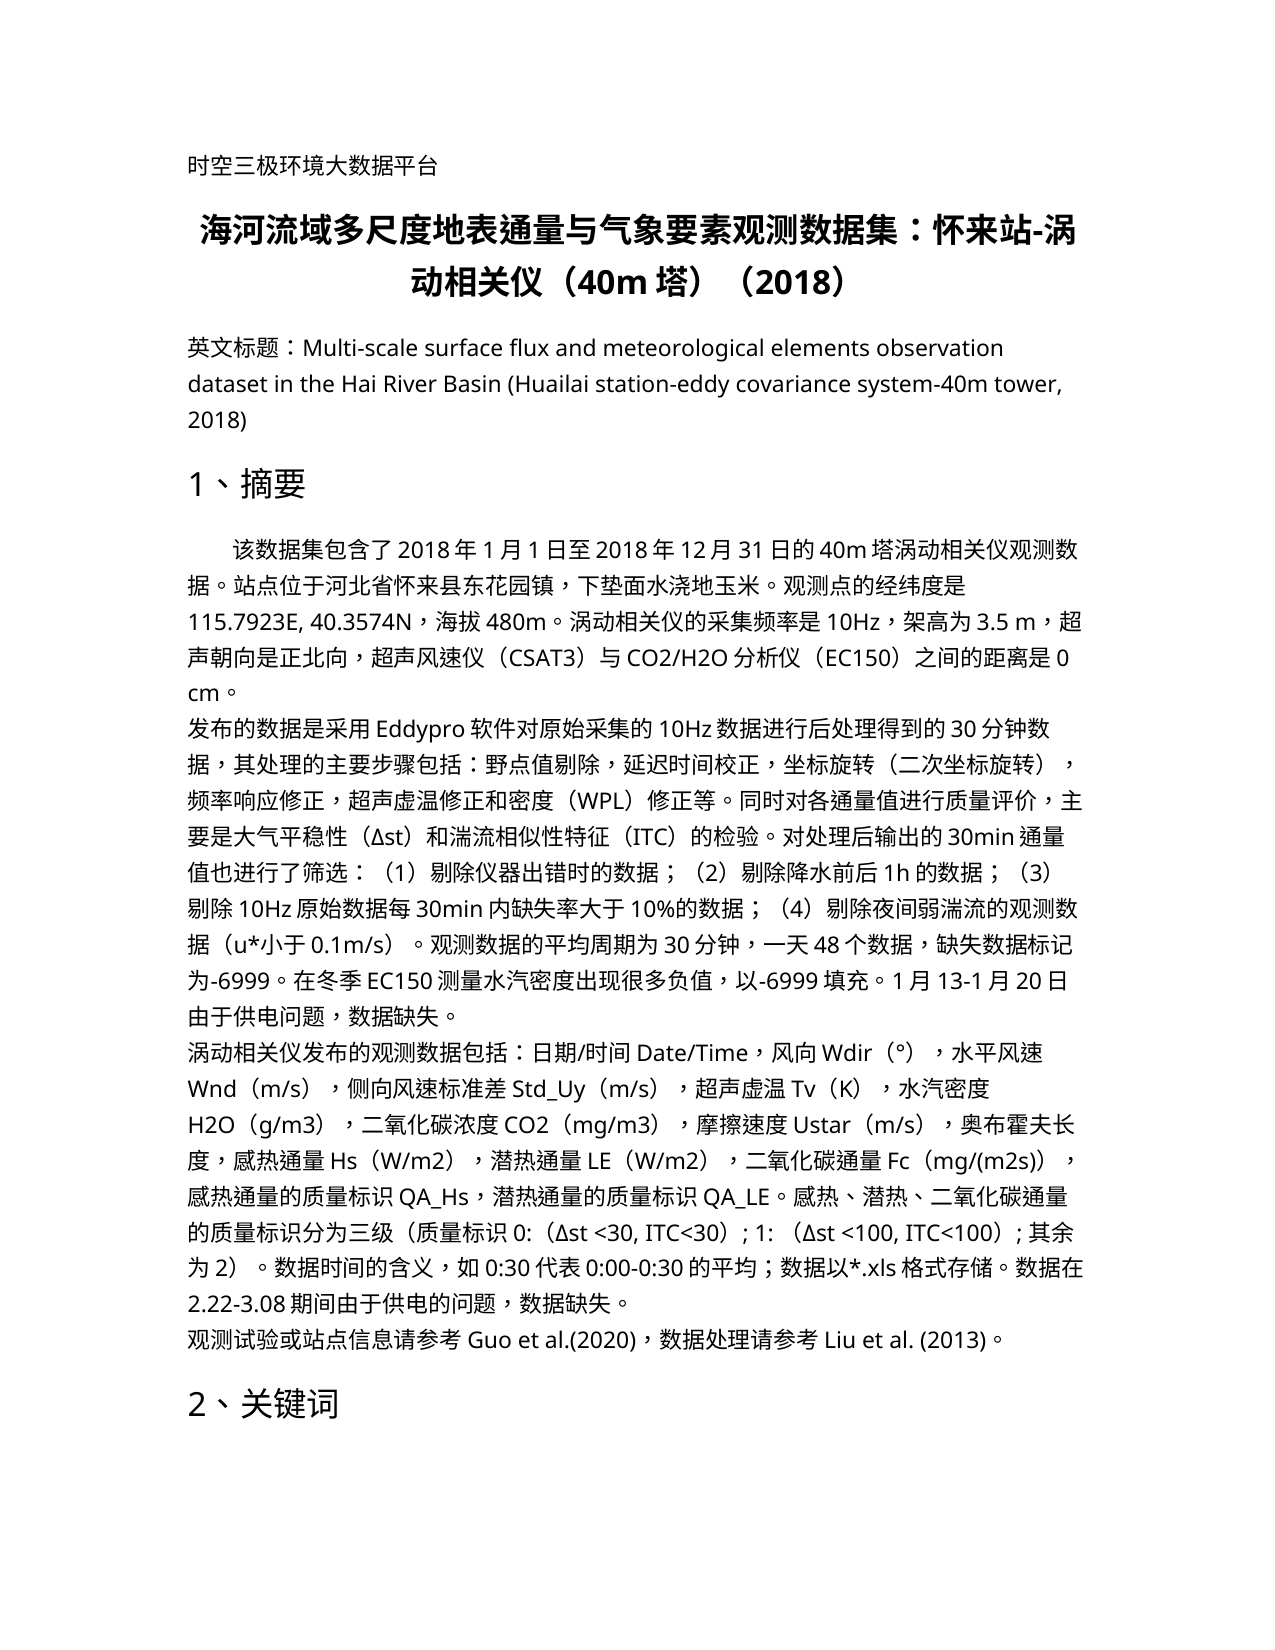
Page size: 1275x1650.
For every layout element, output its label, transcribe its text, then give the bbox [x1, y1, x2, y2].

text 2、关键词 [187, 1381, 1087, 1426]
text 该数据集包含了2018年1月1日至2018年12月31日的40m塔涡动相关仪观测数据。站点位于河北省怀来县东花园镇，下垫面水浇地玉米。观测点的经纬度是115.7923E, 40.3574N，海拔480m。涡动相关仪的采集频率是10Hz，架高为3.5 m，超声朝向是正北向，超声风速仪（CSAT3）与CO2/H2O分析仪（EC150）之间的距离是0 cm。 发布的数据是采用Eddypro软件对原始采集的10Hz数据进行后处理得到的30分钟数据，其处理的主要步骤包括：野点值剔除，延迟时间校正，坐标旋转（二次坐标旋转），频率响应修正，超声虚温修正和密度（WPL）修正等。同时对各通量值进行质量评价，主要是大气平稳性（Δst）和湍流相似性特征（ITC）的检验。对处理后输出的30min通量值也进行了筛选：（1）剔除仪器出错时的数据；（2）剔除降水前后1h的数据；（3）剔除10Hz原始数据每30min内缺失率大于10%的数据；（4）剔除夜间弱湍流的观测数据（u*小于0.1m/s）。观测数据的平均周期为30分钟，一天48个数据，缺失数据标记为-6999。在冬季EC150测量水汽密度出现很多负值，以-6999填充。1月13-1月20日由于供电问题，数据缺失。 涡动相关仪发布的观测数据包括：日期/时间Date/Time，风向Wdir（°），水平风速Wnd（m/s），侧向风速标准差Std_Uy（m/s），超声虚温Tv（K），水汽密度H2O（g/m3），二氧化碳浓度CO2（mg/m3），摩擦速度Ustar（m/s），奥布霍夫长度，感热通量Hs（W/m2），潜热通量LE（W/m2），二氧化碳通量Fc（mg/(m2s)），感热通量的质量标识QA_Hs，潜热通量的质量标识QA_LE。感热、潜热、二氧化碳通量的质量标识分为三级（质量标识0:（Δst <30, ITC<30）; 1: （Δst <100, ITC<100）; 其余为2）。数据时间的含义，如0:30代表0:00-0:30的平均；数据以*.xls格式存储。数据在2.22-3.08期间由于供电的问题，数据缺失。 观测试验或站点信息请参考Guo et al.(2020)，数据处理请参考Liu et al. (2013)。 [187, 534, 1087, 1356]
text 时空三极环境大数据平台 [187, 150, 1087, 181]
text 海河流域多尺度地表通量与气象要素观测数据集：怀来站-涡动相关仪（40m塔）（2018） [187, 207, 1087, 304]
text 1、摘要 [187, 461, 1087, 506]
text 英文标题：Multi-scale surface flux and meteorological elements observation dataset in the Hai River Basin (Huailai station-eddy covariance system-40m tower, 2018) [187, 332, 1087, 435]
